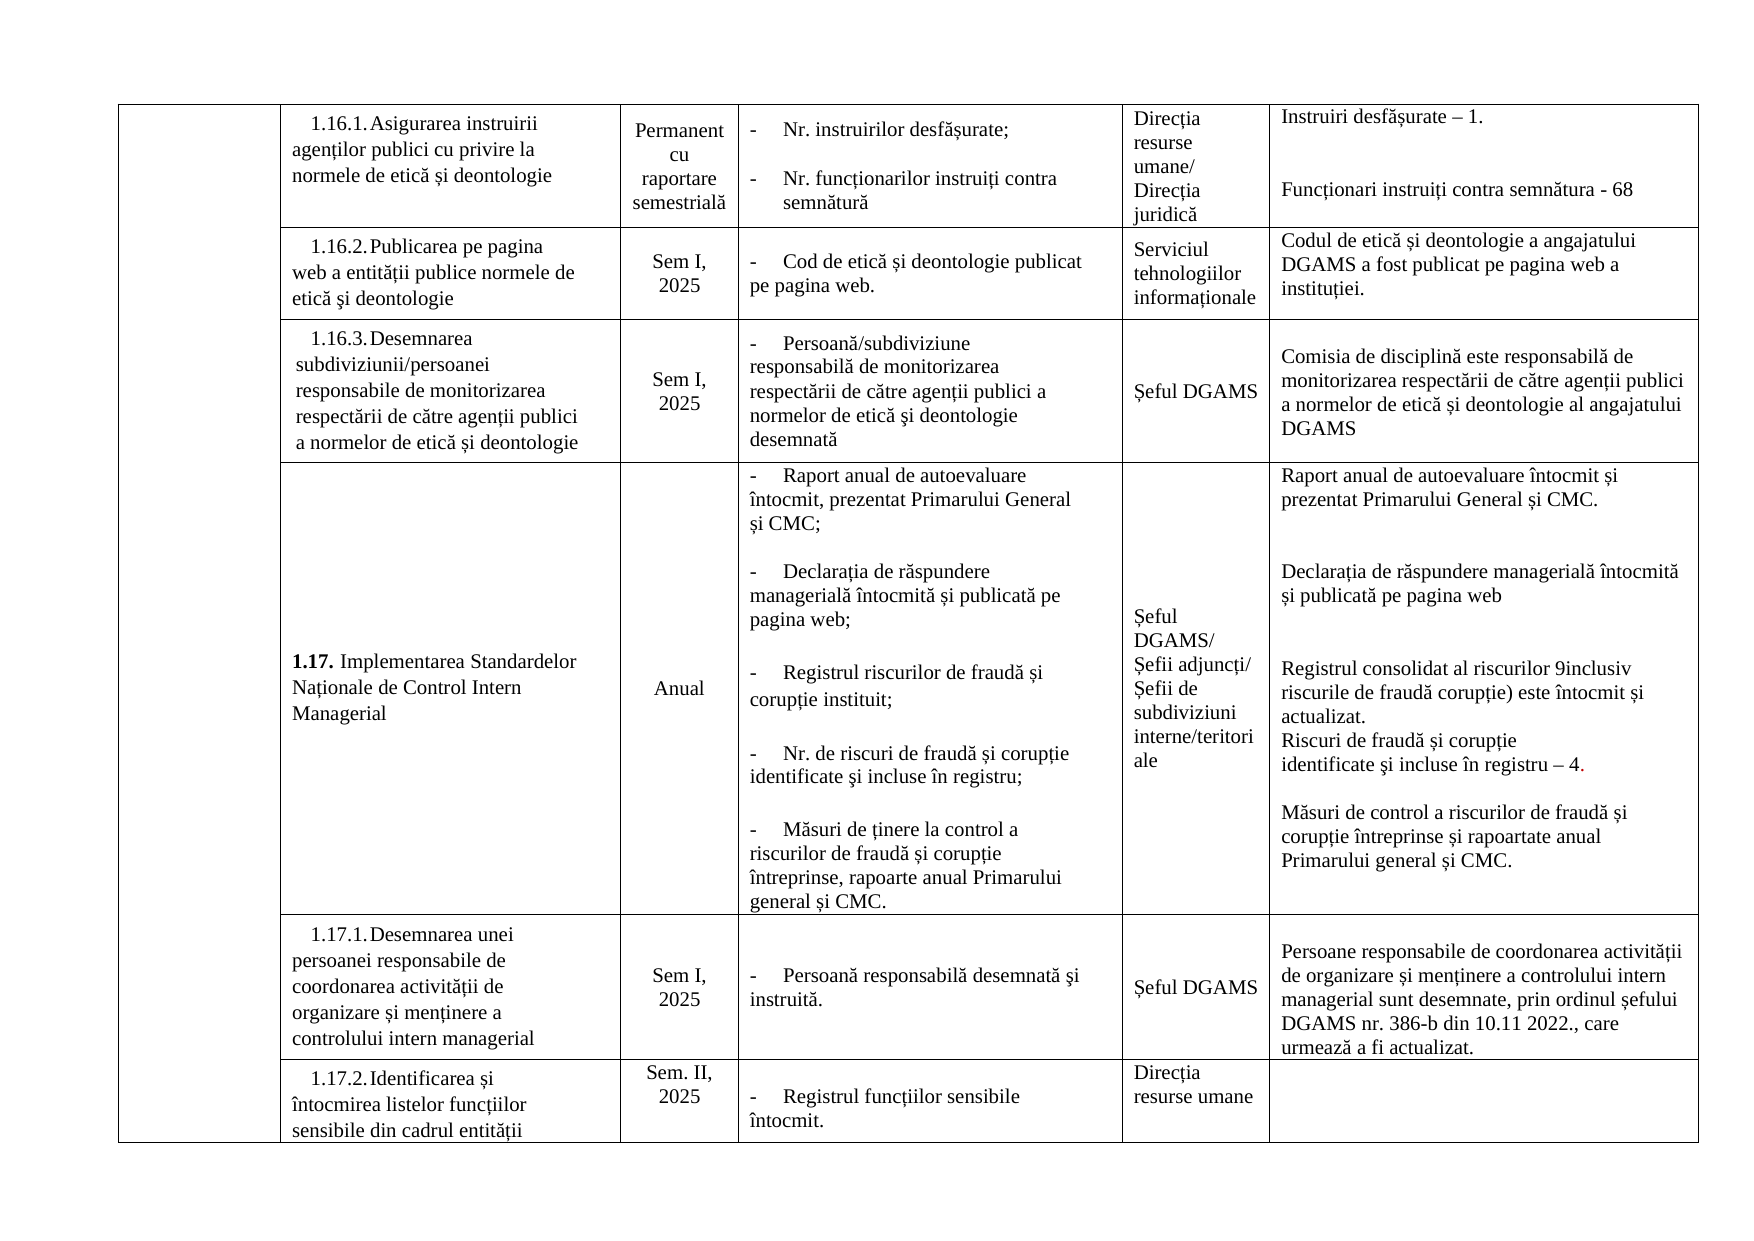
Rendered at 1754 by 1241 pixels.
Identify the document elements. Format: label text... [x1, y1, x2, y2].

table_cell Cod de etică și deontologie publicat pe pagina web. [739, 228, 1122, 318]
table_cell Persoane responsabile de coordonarea activității de organizare și menținere a controlului intern managerial sunt desemnate, prin ordinul șefului DGAMS nr. 386-b din 10.11 2022., care urmează a fi actualizat. [1270, 915, 1698, 1059]
table_cell Anual [621, 463, 738, 913]
table_cell Raport anual de autoevaluare întocmit, prezentat Primarului General și CMC; Declarația de răspundere managerială întocmită și publicată pe pagina web; Registrul riscurilor de fraudă și corupție instituit; Nr. de riscuri de fraudă și corupție identificate şi incluse în registru; Măsuri de ținere la control a riscurilor de fraudă și corupție întreprinse, rapoarte anual Primarului general și CMC. [739, 463, 1122, 913]
table_cell Serviciul tehnologiilor informaționale [1123, 228, 1269, 318]
table_cell Asigurarea instruirii agenților publici cu privire la normele de etică și deontologie [281, 105, 620, 227]
table_cell Publicarea pe pagina web a entității publice normele de etică şi deontologie [281, 228, 620, 318]
table_cell [1270, 1060, 1698, 1142]
table_cell Permanent cu raportare semestrială [621, 105, 738, 227]
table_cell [281, 1060, 620, 1142]
table_cell Nr. instruirilor desfășurate; Nr. funcționarilor instruiți contra semnătură [739, 105, 1122, 227]
table_cell Persoană responsabilă desemnată şi instruită. [739, 915, 1122, 1059]
table_cell Comisia de disciplină este responsabilă de monitorizarea respectării de către agenții publici a normelor de etică și deontologie al angajatului DGAMS [1270, 320, 1698, 462]
table_cell Instruiri desfășurate – 1. Funcționari instruiți contra semnătura - 68 [1270, 105, 1698, 227]
table_cell Codul de etică și deontologie a angajatului DGAMS a fost publicat pe pagina web a instituției. [1270, 228, 1698, 318]
table_cell Implementarea Standardelor Naționale de Control Intern Managerial [281, 463, 620, 913]
table_cell Sem I, 2025 [621, 915, 738, 1059]
table_cell Sem I, 2025 [621, 228, 738, 318]
table_cell Sem I, 2025 [621, 320, 738, 462]
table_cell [1123, 1060, 1269, 1142]
table_cell Sem. II, 2025 [621, 1060, 738, 1142]
table_cell Șeful DGAMS [1123, 915, 1269, 1059]
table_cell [1123, 105, 1269, 227]
table_cell Raport anual de autoevaluare întocmit și prezentat Primarului General și CMC. Declarația de răspundere managerială întocmită și publicată pe pagina web Registrul consolidat al riscurilor 9inclusiv riscurile de fraudă corupție) este întocmit și actualizat. Riscuri de fraudă și corupție identificate şi incluse în registru – 4. Măsuri de control a riscurilor de fraudă și corupție întreprinse și rapoartate anual Primarului general și CMC. [1270, 463, 1698, 913]
table_cell Desemnarea unei persoanei responsabile de coordonarea activității de organizare și menținere a controlului intern managerial [281, 915, 620, 1059]
table_cell Șeful DGAMS [1123, 320, 1269, 462]
table_cell Desemnarea subdiviziunii/persoanei responsabile de monitorizarea respectării de către agenții publici a normelor de etică și deontologie [281, 320, 620, 462]
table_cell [739, 1060, 1122, 1142]
table_cell Persoană/subdiviziune responsabilă de monitorizarea respectării de către agenții publici a normelor de etică şi deontologie desemnată [739, 320, 1122, 462]
table_cell Șeful DGAMS/ Șefii adjuncți/ Șefii de subdiviziuni interne/teritoriale [1123, 463, 1269, 913]
